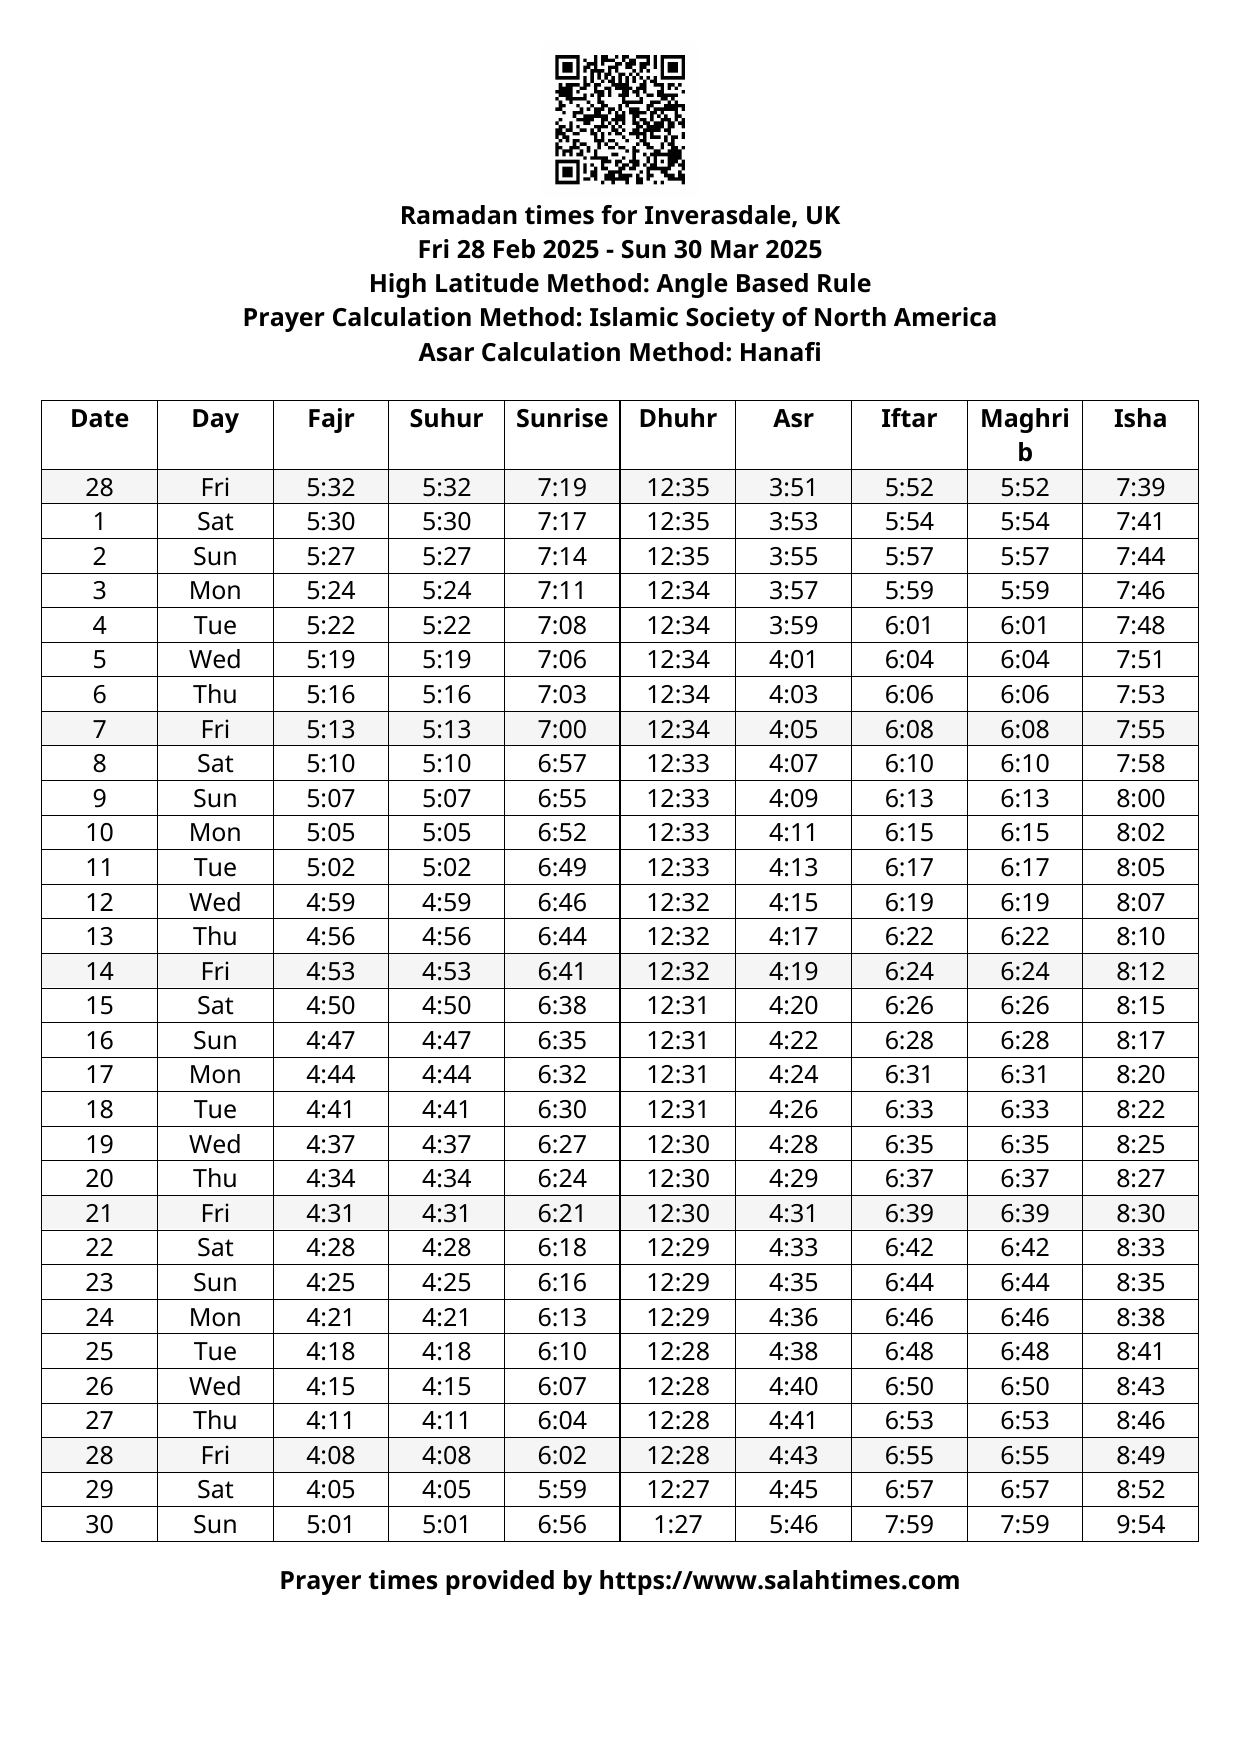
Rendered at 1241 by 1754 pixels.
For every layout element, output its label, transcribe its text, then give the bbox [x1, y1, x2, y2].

text Prayer Calculation Method: Islamic Society of North America [42, 300, 1198, 334]
table_cell 12:35 [621, 470, 735, 503]
table_cell 5:52 [968, 470, 1082, 503]
table_cell 8:41 [1083, 1334, 1198, 1368]
table_cell 5:02 [274, 850, 388, 884]
table_cell 6:44 [968, 1265, 1082, 1299]
table_cell 26 [42, 1369, 157, 1402]
table_cell 5:24 [274, 574, 388, 607]
table_cell 5:27 [389, 539, 504, 572]
table_cell 12:31 [621, 1023, 735, 1057]
table_cell 6:26 [968, 989, 1082, 1022]
table_cell 6:37 [968, 1161, 1082, 1195]
table_cell 12:35 [621, 504, 735, 538]
table_cell 6:55 [505, 781, 619, 814]
table_cell 6:24 [852, 954, 967, 987]
table_cell 8:05 [1083, 850, 1198, 884]
text High Latitude Method: Angle Based Rule [42, 266, 1198, 300]
table_cell 6:01 [852, 608, 967, 642]
table_cell 6:16 [505, 1265, 619, 1299]
table_cell 20 [42, 1161, 157, 1195]
table_cell 9 [42, 781, 157, 814]
table_header Sunrise [505, 401, 619, 469]
table_cell 23 [42, 1265, 157, 1299]
table_cell Fri [158, 1196, 273, 1229]
table_cell 4:53 [274, 954, 388, 987]
table_cell 8:38 [1083, 1300, 1198, 1333]
table_cell 6:38 [505, 989, 619, 1022]
table_cell 6:53 [968, 1404, 1082, 1437]
table_cell 5:07 [389, 781, 504, 814]
table_cell 6:10 [968, 746, 1082, 780]
table_cell 6:13 [852, 781, 967, 814]
table_cell 12:33 [621, 746, 735, 780]
table_cell 3:55 [736, 539, 851, 572]
table_cell 6:06 [968, 677, 1082, 711]
table_cell 4:08 [274, 1438, 388, 1472]
table_cell 12:32 [621, 919, 735, 953]
table_cell 6:50 [968, 1369, 1082, 1402]
table_cell 12:33 [621, 850, 735, 884]
table_cell 5:02 [389, 850, 504, 884]
table_cell 5:57 [968, 539, 1082, 572]
table_cell 8:22 [1083, 1092, 1198, 1126]
table_cell 5:22 [389, 608, 504, 642]
table_cell 4:34 [389, 1161, 504, 1195]
table_cell 6:15 [852, 816, 967, 849]
table_cell 6:08 [852, 712, 967, 745]
table_cell Fri [158, 470, 273, 503]
table_cell 6:44 [852, 1265, 967, 1299]
table_cell 4:31 [274, 1196, 388, 1229]
table_cell 5:13 [274, 712, 388, 745]
table_cell Thu [158, 1161, 273, 1195]
table_cell 3:51 [736, 470, 851, 503]
table_cell 5:22 [274, 608, 388, 642]
table_cell 4:25 [389, 1265, 504, 1299]
table_cell 6:46 [968, 1300, 1082, 1333]
table_cell 4:18 [274, 1334, 388, 1368]
table_cell 4:50 [274, 989, 388, 1022]
table_cell 6:53 [852, 1404, 967, 1437]
table_cell 4 [42, 608, 157, 642]
table_cell 8:46 [1083, 1404, 1198, 1437]
table_cell 6:37 [852, 1161, 967, 1195]
table_cell 5:54 [852, 504, 967, 538]
table_cell 6:10 [852, 746, 967, 780]
table_cell 5:32 [389, 470, 504, 503]
table_cell 12:28 [621, 1438, 735, 1472]
table_cell 12:32 [621, 885, 735, 918]
table_cell 4:07 [736, 746, 851, 780]
table_cell 8:52 [1083, 1473, 1198, 1506]
table_cell 12:34 [621, 574, 735, 607]
table_cell 5:07 [274, 781, 388, 814]
table_cell 19 [42, 1127, 157, 1160]
table_cell 6:13 [968, 781, 1082, 814]
table_cell Sat [158, 1473, 273, 1506]
table_cell Sun [158, 1023, 273, 1057]
table_cell 6:33 [968, 1092, 1082, 1126]
table_cell 7:19 [505, 470, 619, 503]
table_cell 6:22 [852, 919, 967, 953]
table_cell Sun [158, 539, 273, 572]
table_cell 4:34 [274, 1161, 388, 1195]
table_cell 6:21 [505, 1196, 619, 1229]
table_cell 6:56 [505, 1507, 619, 1541]
table_cell 6:19 [968, 885, 1082, 918]
table_cell 5:16 [389, 677, 504, 711]
table_cell 18 [42, 1092, 157, 1126]
table_cell 8:17 [1083, 1023, 1198, 1057]
table_cell 3 [42, 574, 157, 607]
table_cell 5:05 [389, 816, 504, 849]
table_cell 8:43 [1083, 1369, 1198, 1402]
table_cell 4:03 [736, 677, 851, 711]
table_cell 8:07 [1083, 885, 1198, 918]
table_cell 5:10 [274, 746, 388, 780]
table_cell Wed [158, 643, 273, 676]
table_cell 6:07 [505, 1369, 619, 1402]
table_cell 12:30 [621, 1161, 735, 1195]
table_cell 8:15 [1083, 989, 1198, 1022]
table_cell 4:28 [274, 1231, 388, 1264]
table_cell 4:13 [736, 850, 851, 884]
table_cell 12:32 [621, 954, 735, 987]
table_cell 6:35 [852, 1127, 967, 1160]
table_cell 7:53 [1083, 677, 1198, 711]
table_cell 21 [42, 1196, 157, 1229]
table_cell 4:41 [274, 1092, 388, 1126]
table_cell 7:51 [1083, 643, 1198, 676]
table_cell 6:28 [968, 1023, 1082, 1057]
table_cell 6:46 [505, 885, 619, 918]
table_cell 4:22 [736, 1023, 851, 1057]
table_cell 5:24 [389, 574, 504, 607]
table_cell 8:10 [1083, 919, 1198, 953]
text Fri 28 Feb 2025 - Sun 30 Mar 2025 [42, 232, 1198, 266]
table_cell 4:56 [274, 919, 388, 953]
table_cell 6:41 [505, 954, 619, 987]
table_cell 6:39 [968, 1196, 1082, 1229]
table_cell 6:01 [968, 608, 1082, 642]
table_cell 4:47 [389, 1023, 504, 1057]
table_cell 8:12 [1083, 954, 1198, 987]
table_cell 4:26 [736, 1092, 851, 1126]
table_cell 8:25 [1083, 1127, 1198, 1160]
table_cell 4:45 [736, 1473, 851, 1506]
table_cell 4:15 [736, 885, 851, 918]
table_cell 29 [42, 1473, 157, 1506]
table_cell 6:18 [505, 1231, 619, 1264]
table_header Fajr [274, 401, 388, 469]
table_cell 15 [42, 989, 157, 1022]
table_cell 6:57 [968, 1473, 1082, 1506]
table_cell 4:18 [389, 1334, 504, 1368]
table_cell 7 [42, 712, 157, 745]
table_cell 7:00 [505, 712, 619, 745]
table_cell Fri [158, 1438, 273, 1472]
text Prayer times provided by https://www.salahtimes.com [42, 1563, 1198, 1597]
table_cell Tue [158, 608, 273, 642]
table_cell 5:59 [852, 574, 967, 607]
picture [542, 41, 699, 198]
table_cell 6:55 [852, 1438, 967, 1472]
table_cell 4:05 [389, 1473, 504, 1506]
table_cell 12:30 [621, 1196, 735, 1229]
table_cell 7:08 [505, 608, 619, 642]
table_cell 6:04 [852, 643, 967, 676]
table_cell 1 [42, 504, 157, 538]
table_cell 6:46 [852, 1300, 967, 1333]
table_cell 10 [42, 816, 157, 849]
table_cell 5:30 [389, 504, 504, 538]
table_cell 4:09 [736, 781, 851, 814]
table_cell 12:27 [621, 1473, 735, 1506]
table_cell 4:01 [736, 643, 851, 676]
table_cell 14 [42, 954, 157, 987]
table_cell 12:28 [621, 1404, 735, 1437]
table_cell 6:28 [852, 1023, 967, 1057]
table_cell 4:31 [736, 1196, 851, 1229]
table_cell 4:21 [274, 1300, 388, 1333]
table_header Asr [736, 401, 851, 469]
table_cell 12:34 [621, 677, 735, 711]
table_cell 4:41 [389, 1092, 504, 1126]
table_cell Sun [158, 781, 273, 814]
table_cell 5:19 [389, 643, 504, 676]
table_cell 7:58 [1083, 746, 1198, 780]
table_cell 6:13 [505, 1300, 619, 1333]
table_cell 4:08 [389, 1438, 504, 1472]
table_cell 12:28 [621, 1334, 735, 1368]
table_cell 6:06 [852, 677, 967, 711]
table_cell 6:17 [852, 850, 967, 884]
table_cell 5:30 [274, 504, 388, 538]
table_cell 7:06 [505, 643, 619, 676]
table_cell 6:22 [968, 919, 1082, 953]
table_cell 5:16 [274, 677, 388, 711]
table_cell 12:33 [621, 781, 735, 814]
table_cell 6:27 [505, 1127, 619, 1160]
table_cell 4:38 [736, 1334, 851, 1368]
table_cell Sat [158, 746, 273, 780]
table_cell 4:05 [736, 712, 851, 745]
table_cell Tue [158, 850, 273, 884]
table_cell 6:55 [968, 1438, 1082, 1472]
table_cell 24 [42, 1300, 157, 1333]
table_cell 4:53 [389, 954, 504, 987]
table_cell 30 [42, 1507, 157, 1541]
table_cell 4:50 [389, 989, 504, 1022]
table_cell 6:50 [852, 1369, 967, 1402]
table_header Isha [1083, 401, 1198, 469]
table_cell 4:47 [274, 1023, 388, 1057]
text Ramadan times for Inverasdale, UK [42, 198, 1198, 232]
table_cell 1:27 [621, 1507, 735, 1541]
table_cell Mon [158, 1300, 273, 1333]
table_cell 4:44 [274, 1058, 388, 1091]
table_cell Tue [158, 1092, 273, 1126]
table_cell 12:31 [621, 1092, 735, 1126]
table_cell 5:46 [736, 1507, 851, 1541]
table_cell Thu [158, 919, 273, 953]
table_cell 12:33 [621, 816, 735, 849]
table_cell 12:34 [621, 608, 735, 642]
table_cell 12:29 [621, 1300, 735, 1333]
table_cell 4:05 [274, 1473, 388, 1506]
table_cell 6:24 [968, 954, 1082, 987]
table_cell 6:19 [852, 885, 967, 918]
table_cell 3:57 [736, 574, 851, 607]
table_cell 5:57 [852, 539, 967, 572]
table_cell Wed [158, 885, 273, 918]
table_cell 5:27 [274, 539, 388, 572]
table_cell 4:31 [389, 1196, 504, 1229]
table_cell 12:34 [621, 712, 735, 745]
table_cell 12:34 [621, 643, 735, 676]
table_cell 6:49 [505, 850, 619, 884]
table_cell 5:52 [852, 470, 967, 503]
table_cell Mon [158, 816, 273, 849]
table_cell 4:33 [736, 1231, 851, 1264]
table_cell 12 [42, 885, 157, 918]
table_cell 5:59 [505, 1473, 619, 1506]
table_cell Wed [158, 1369, 273, 1402]
table_cell 6:35 [968, 1127, 1082, 1160]
table_cell 4:59 [274, 885, 388, 918]
table_cell Tue [158, 1334, 273, 1368]
table_cell 4:37 [389, 1127, 504, 1160]
table_cell 12:31 [621, 989, 735, 1022]
table_cell Wed [158, 1127, 273, 1160]
table_cell 7:59 [852, 1507, 967, 1541]
table_cell 6:17 [968, 850, 1082, 884]
table_cell 6:39 [852, 1196, 967, 1229]
table_cell 4:59 [389, 885, 504, 918]
table_cell 6:26 [852, 989, 967, 1022]
table_cell 8:30 [1083, 1196, 1198, 1229]
table_cell 6:30 [505, 1092, 619, 1126]
table_cell 17 [42, 1058, 157, 1091]
table_cell 7:11 [505, 574, 619, 607]
table_cell 12:29 [621, 1265, 735, 1299]
table_cell 6:31 [852, 1058, 967, 1091]
text Asar Calculation Method: Hanafi [42, 334, 1198, 368]
table_header Date [42, 401, 157, 469]
table_cell 13 [42, 919, 157, 953]
table_cell 6:10 [505, 1334, 619, 1368]
table_header Maghrib [968, 401, 1082, 469]
table_cell 5:13 [389, 712, 504, 745]
table_cell 4:40 [736, 1369, 851, 1402]
table_cell 4:17 [736, 919, 851, 953]
table_cell 4:29 [736, 1161, 851, 1195]
table_cell 6:48 [968, 1334, 1082, 1368]
table_cell 8:00 [1083, 781, 1198, 814]
table_cell Sat [158, 989, 273, 1022]
table_cell 4:28 [389, 1231, 504, 1264]
table_cell 25 [42, 1334, 157, 1368]
table_cell 3:53 [736, 504, 851, 538]
table_cell 27 [42, 1404, 157, 1437]
table_cell 4:44 [389, 1058, 504, 1091]
table_cell Fri [158, 712, 273, 745]
table_cell 5:05 [274, 816, 388, 849]
table_cell 28 [42, 470, 157, 503]
table_cell 4:25 [274, 1265, 388, 1299]
table_cell 8:02 [1083, 816, 1198, 849]
table_header Dhuhr [621, 401, 735, 469]
table_cell 6 [42, 677, 157, 711]
table_cell 7:41 [1083, 504, 1198, 538]
table_cell 6:42 [852, 1231, 967, 1264]
table_cell Mon [158, 1058, 273, 1091]
table_cell 7:14 [505, 539, 619, 572]
table_cell 6:44 [505, 919, 619, 953]
table_cell 12:31 [621, 1058, 735, 1091]
table_cell 4:11 [274, 1404, 388, 1437]
table_cell 4:20 [736, 989, 851, 1022]
table_cell 4:35 [736, 1265, 851, 1299]
table_cell 6:57 [505, 746, 619, 780]
table_cell 3:59 [736, 608, 851, 642]
table_cell 5:32 [274, 470, 388, 503]
table_cell 7:59 [968, 1507, 1082, 1541]
table_cell 5 [42, 643, 157, 676]
table_cell 7:17 [505, 504, 619, 538]
table_cell 9:54 [1083, 1507, 1198, 1541]
table_cell 7:55 [1083, 712, 1198, 745]
table_cell 6:15 [968, 816, 1082, 849]
table_cell 4:56 [389, 919, 504, 953]
table_cell 4:36 [736, 1300, 851, 1333]
table_cell 6:31 [968, 1058, 1082, 1091]
table_header Day [158, 401, 273, 469]
table_cell 6:02 [505, 1438, 619, 1472]
table_cell 12:29 [621, 1231, 735, 1264]
table_cell 8:20 [1083, 1058, 1198, 1091]
table_cell 4:41 [736, 1404, 851, 1437]
table_header Suhur [389, 401, 504, 469]
table_cell 11 [42, 850, 157, 884]
table_cell 5:10 [389, 746, 504, 780]
table_cell 5:54 [968, 504, 1082, 538]
table_cell 8:33 [1083, 1231, 1198, 1264]
table_cell 6:32 [505, 1058, 619, 1091]
table_cell 8:35 [1083, 1265, 1198, 1299]
table_cell 5:59 [968, 574, 1082, 607]
table_cell 22 [42, 1231, 157, 1264]
table_cell 6:42 [968, 1231, 1082, 1264]
table_cell 6:48 [852, 1334, 967, 1368]
table_cell 12:28 [621, 1369, 735, 1402]
table_cell Sat [158, 504, 273, 538]
table_cell 4:15 [389, 1369, 504, 1402]
table_cell 4:21 [389, 1300, 504, 1333]
table_cell 4:24 [736, 1058, 851, 1091]
table_cell 12:35 [621, 539, 735, 572]
table_cell Thu [158, 1404, 273, 1437]
table_cell 6:33 [852, 1092, 967, 1126]
table_cell 6:52 [505, 816, 619, 849]
table_cell Thu [158, 677, 273, 711]
table_cell 6:35 [505, 1023, 619, 1057]
table_cell 4:19 [736, 954, 851, 987]
table_header Iftar [852, 401, 967, 469]
table_cell 5:01 [389, 1507, 504, 1541]
table_cell 7:44 [1083, 539, 1198, 572]
table_cell Mon [158, 574, 273, 607]
table_cell 8 [42, 746, 157, 780]
table_cell Fri [158, 954, 273, 987]
table_cell 5:01 [274, 1507, 388, 1541]
table_cell 4:15 [274, 1369, 388, 1402]
table_cell 6:08 [968, 712, 1082, 745]
table_cell 6:57 [852, 1473, 967, 1506]
table_cell 16 [42, 1023, 157, 1057]
table_cell 6:24 [505, 1161, 619, 1195]
table_cell 6:04 [968, 643, 1082, 676]
table_cell 4:28 [736, 1127, 851, 1160]
table_cell 4:37 [274, 1127, 388, 1160]
table_cell 12:30 [621, 1127, 735, 1160]
table_cell 6:04 [505, 1404, 619, 1437]
table_cell 5:19 [274, 643, 388, 676]
table_cell 4:43 [736, 1438, 851, 1472]
table_cell Sat [158, 1231, 273, 1264]
table_cell 7:48 [1083, 608, 1198, 642]
table_cell 7:39 [1083, 470, 1198, 503]
table_cell 4:11 [389, 1404, 504, 1437]
table_cell 4:11 [736, 816, 851, 849]
table_cell 28 [42, 1438, 157, 1472]
table_cell 7:46 [1083, 574, 1198, 607]
table_cell 2 [42, 539, 157, 572]
table_cell 7:03 [505, 677, 619, 711]
table_cell 8:27 [1083, 1161, 1198, 1195]
table_cell 8:49 [1083, 1438, 1198, 1472]
table_cell Sun [158, 1265, 273, 1299]
table_cell Sun [158, 1507, 273, 1541]
